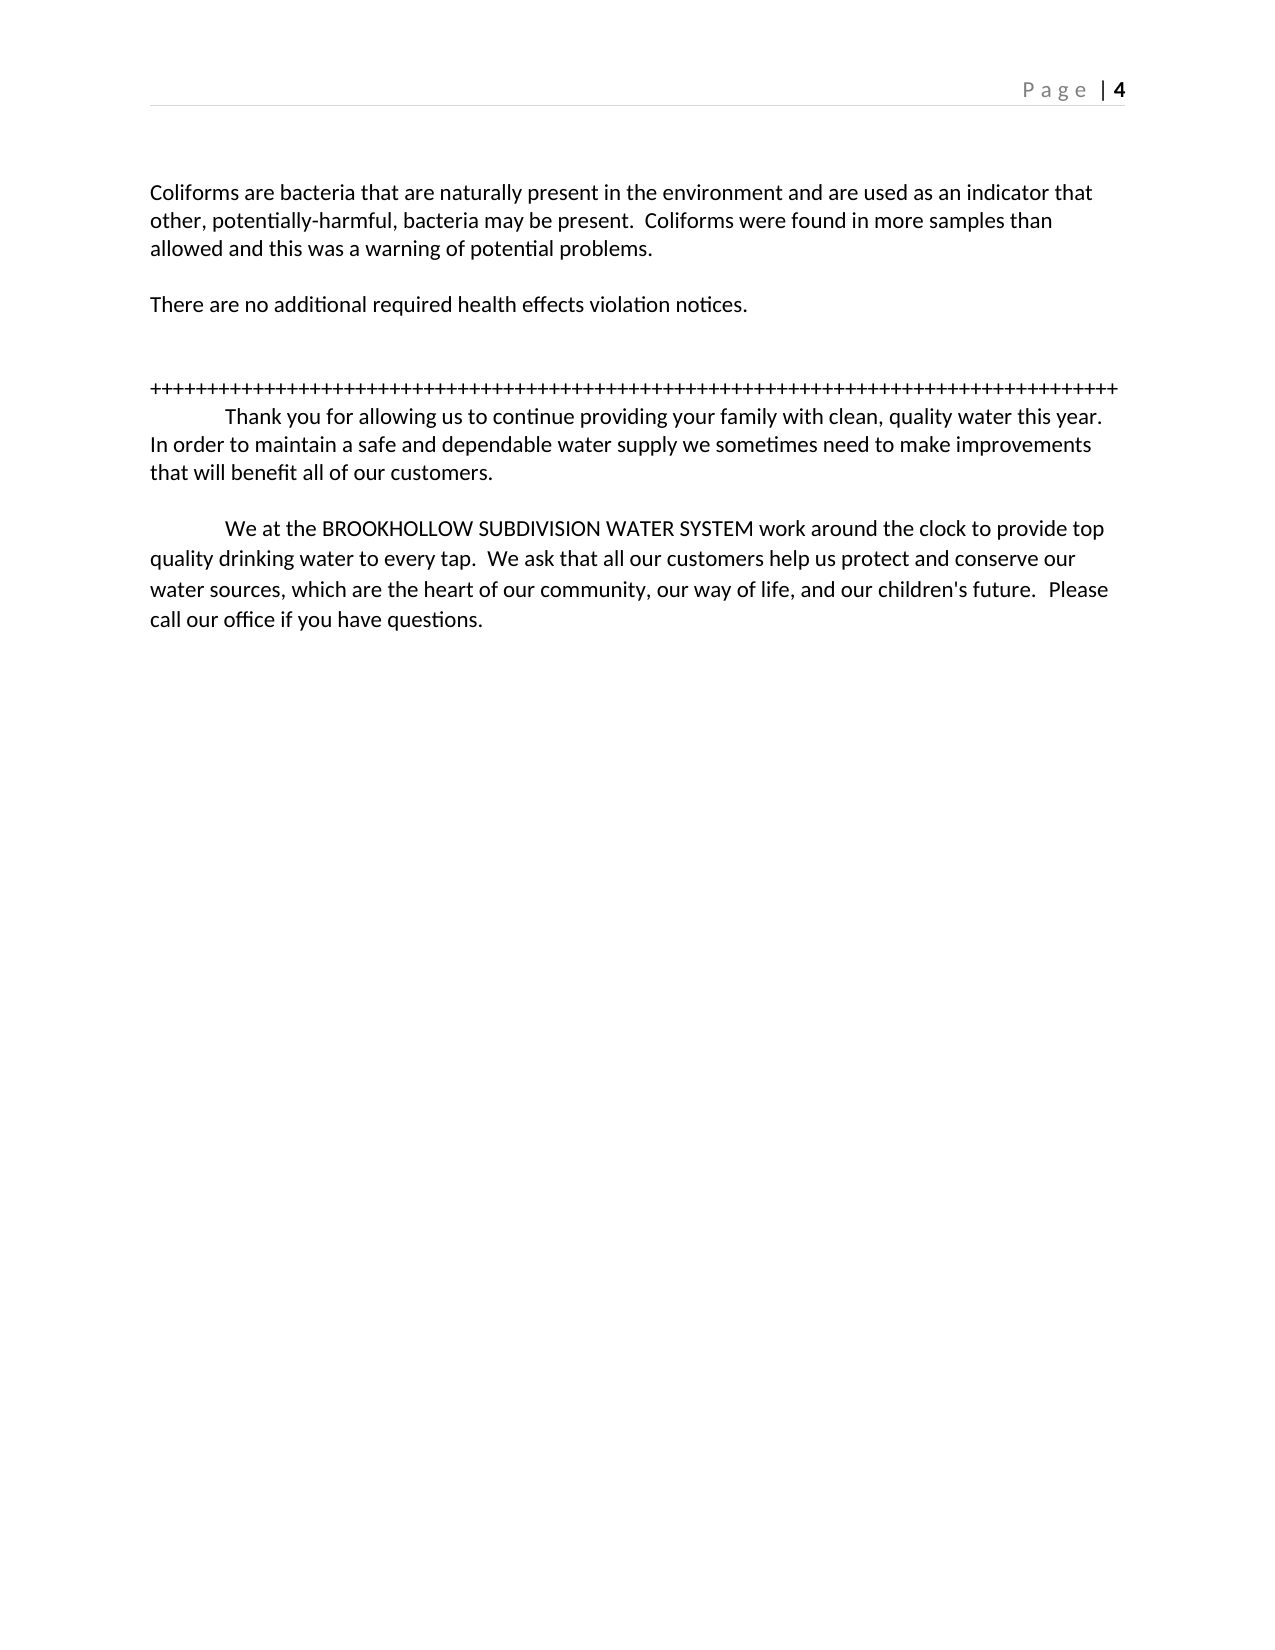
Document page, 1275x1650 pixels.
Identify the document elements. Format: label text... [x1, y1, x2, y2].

text +++++++++++++++++++++++++++++++++++++++++++++++++++++++++++++++++++++++++++++++++++++ [150, 374, 1125, 402]
text There are no additional required health effects violation notices. [150, 290, 1125, 318]
text Thank you for allowing us to continue providing your family with clean, quality water this year. In order to maintain a safe and dependable water supply we sometimes need to make improvements that will benefit all of our customers. [150, 402, 1125, 486]
text Coliforms are bacteria that are naturally present in the environment and are used as an indicator that other, potentially-harmful, bacteria may be present. Coliforms were found in more samples than allowed and this was a warning of potential problems. [150, 178, 1125, 262]
text We at the BROOKHOLLOW SUBDIVISION WATER SYSTEM work around the clock to provide top quality drinking water to every tap. We ask that all our customers help us protect and conserve our water sources, which are the heart of our community, our way of life, and our children's future. Please call our office if you have questions. [150, 514, 1125, 633]
